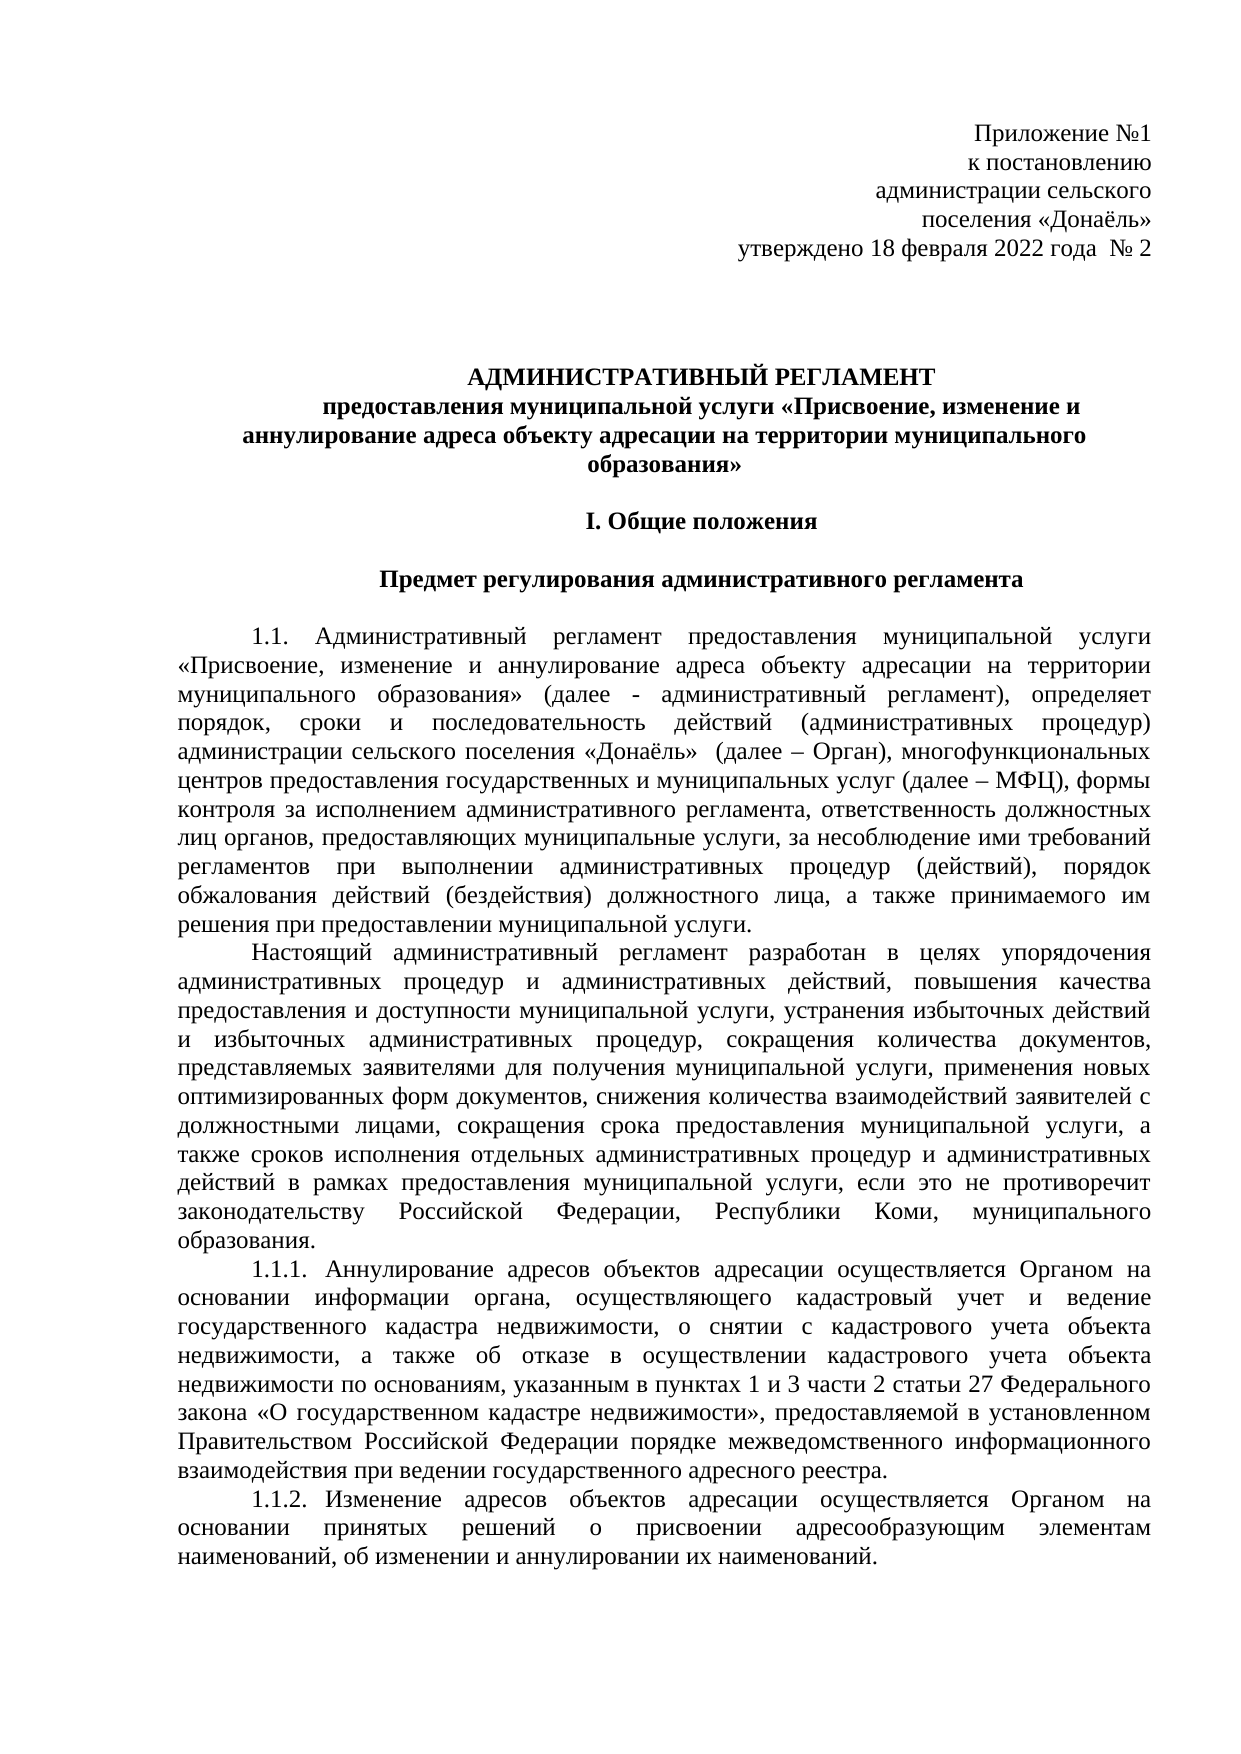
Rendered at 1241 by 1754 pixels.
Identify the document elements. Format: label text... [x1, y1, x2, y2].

text I. Общие положения [177, 506, 1152, 535]
text предоставления муниципальной услуги «Присвоение, изменение и аннулирование адреса объекту адресации на территории муниципального образования» [177, 391, 1152, 477]
text администрации сельского [177, 176, 1152, 204]
text 1.1.1. Аннулирование адресов объектов адресации осуществляется Органом на основании информации органа, осуществляющего кадастровый учет и ведение государственного кадастра недвижимости, о снятии с кадастрового учета объекта недвижимости, а также об отказе в осуществлении кадастрового учета объекта недвижимости по основаниям, указанным в пунктах 1 и 3 части 2 статьи 27 Федерального закона «О государственном кадастре недвижимости», предоставляемой в установленном Правительством Российской Федерации порядке межведомственного информационного взаимодействия при ведении государственного адресного реестра. [177, 1254, 1152, 1484]
text 1.1. Административный регламент предоставления муниципальной услуги «Присвоение, изменение и аннулирование адреса объекту адресации на территории муниципального образования» (далее - административный регламент), определяет порядок, сроки и последовательность действий (административных процедур) администрации сельского поселения «Донаёль» (далее – Орган), многофункциональных центров предоставления государственных и муниципальных услуг (далее – МФЦ), формы контроля за исполнением административного регламента, ответственность должностных лиц органов, предоставляющих муниципальные услуги, за несоблюдение ими требований регламентов при выполнении административных процедур (действий), порядок обжалования действий (бездействия) должностного лица, а также принимаемого им решения при предоставлении муниципальной услуги. [177, 621, 1152, 937]
text к постановлению [177, 147, 1152, 176]
text Предмет регулирования административного регламента [177, 564, 1152, 592]
text Приложение №1 [177, 118, 1152, 147]
text 1.1.2. Изменение адресов объектов адресации осуществляется Органом на основании принятых решений о присвоении адресообразующим элементам наименований, об изменении и аннулировании их наименований. [177, 1484, 1152, 1570]
text Настоящий административный регламент разработан в целях упорядочения административных процедур и административных действий, повышения качества предоставления и доступности муниципальной услуги, устранения избыточных действий и избыточных административных процедур, сокращения количества документов, представляемых заявителями для получения муниципальной услуги, применения новых оптимизированных форм документов, снижения количества взаимодействий заявителей с должностными лицами, сокращения срока предоставления муниципальной услуги, а также сроков исполнения отдельных административных процедур и административных действий в рамках предоставления муниципальной услуги, если это не противоречит законодательству Российской Федерации, Республики Коми, муниципального образования. [177, 937, 1152, 1254]
text поселения «Донаёль» [177, 204, 1152, 233]
text утверждено 18 февраля 2022 года № 2 [177, 233, 1152, 262]
text АДМИНИСТРАТИВНЫЙ РЕГЛАМЕНТ [177, 362, 1152, 391]
